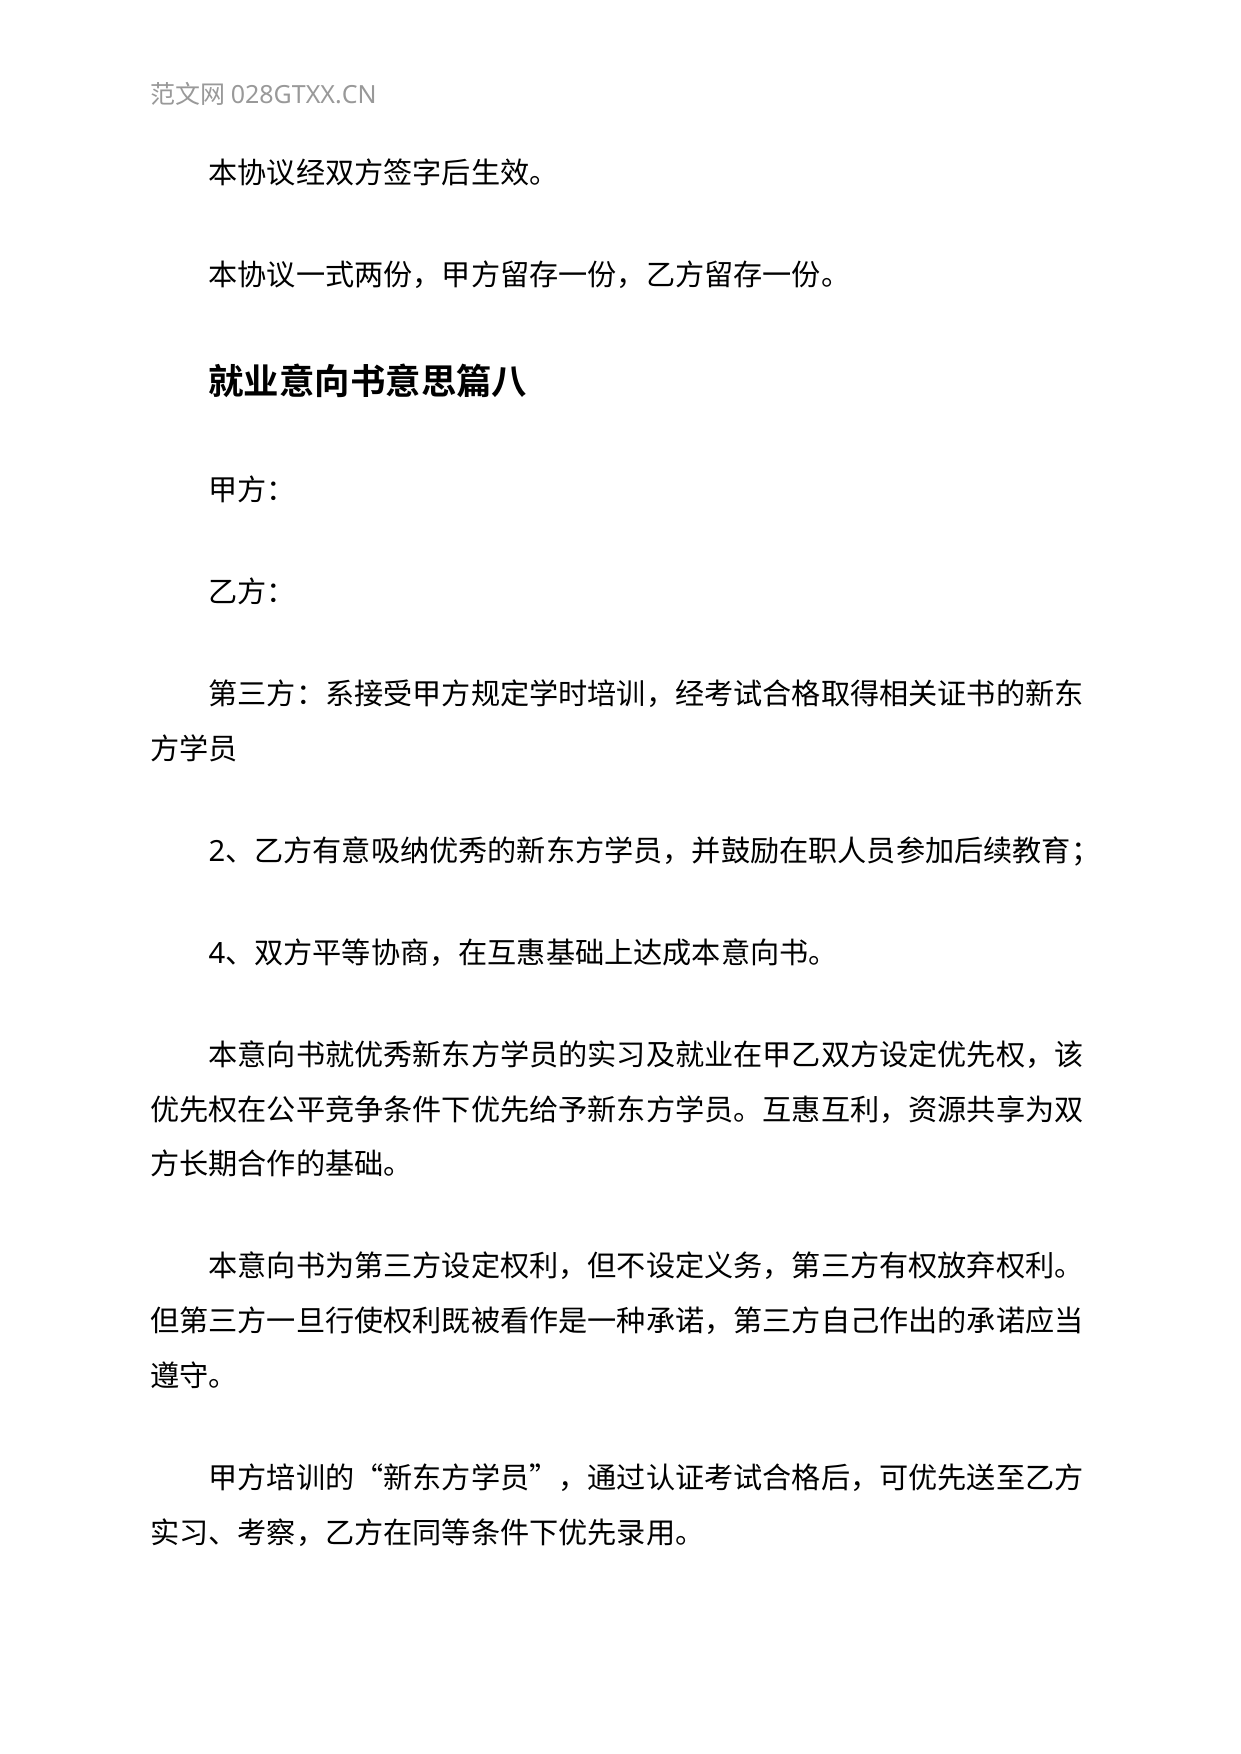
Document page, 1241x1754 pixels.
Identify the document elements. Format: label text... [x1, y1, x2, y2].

text 就业意向书意思篇八 [150, 353, 1090, 405]
text 本协议一式两份，甲方留存一份，乙方留存一份。 [150, 252, 1090, 294]
text 本意向书为第三方设定权利，但不设定义务，第三方有权放弃权利。但第三方一旦行使权利既被看作是一种承诺，第三方自己作出的承诺应当遵守。 [150, 1243, 1090, 1395]
text 甲方培训的“新东方学员”，通过认证考试合格后，可优先送至乙方实习、考察，乙方在同等条件下优先录用。 [150, 1454, 1090, 1551]
text 2、乙方有意吸纳优秀的新东方学员，并鼓励在职人员参加后续教育； [150, 827, 1090, 869]
text 4、双方平等协商，在互惠基础上达成本意向书。 [150, 929, 1090, 972]
text 乙方： [150, 569, 1090, 611]
text 第三方：系接受甲方规定学时培训，经考试合格取得相关证书的新东方学员 [150, 671, 1090, 768]
text 本意向书就优秀新东方学员的实习及就业在甲乙双方设定优先权，该优先权在公平竞争条件下优先给予新东方学员。互惠互利，资源共享为双方长期合作的基础。 [150, 1031, 1090, 1183]
text 本协议经双方签字后生效。 [150, 150, 1090, 192]
text 甲方： [150, 467, 1090, 509]
